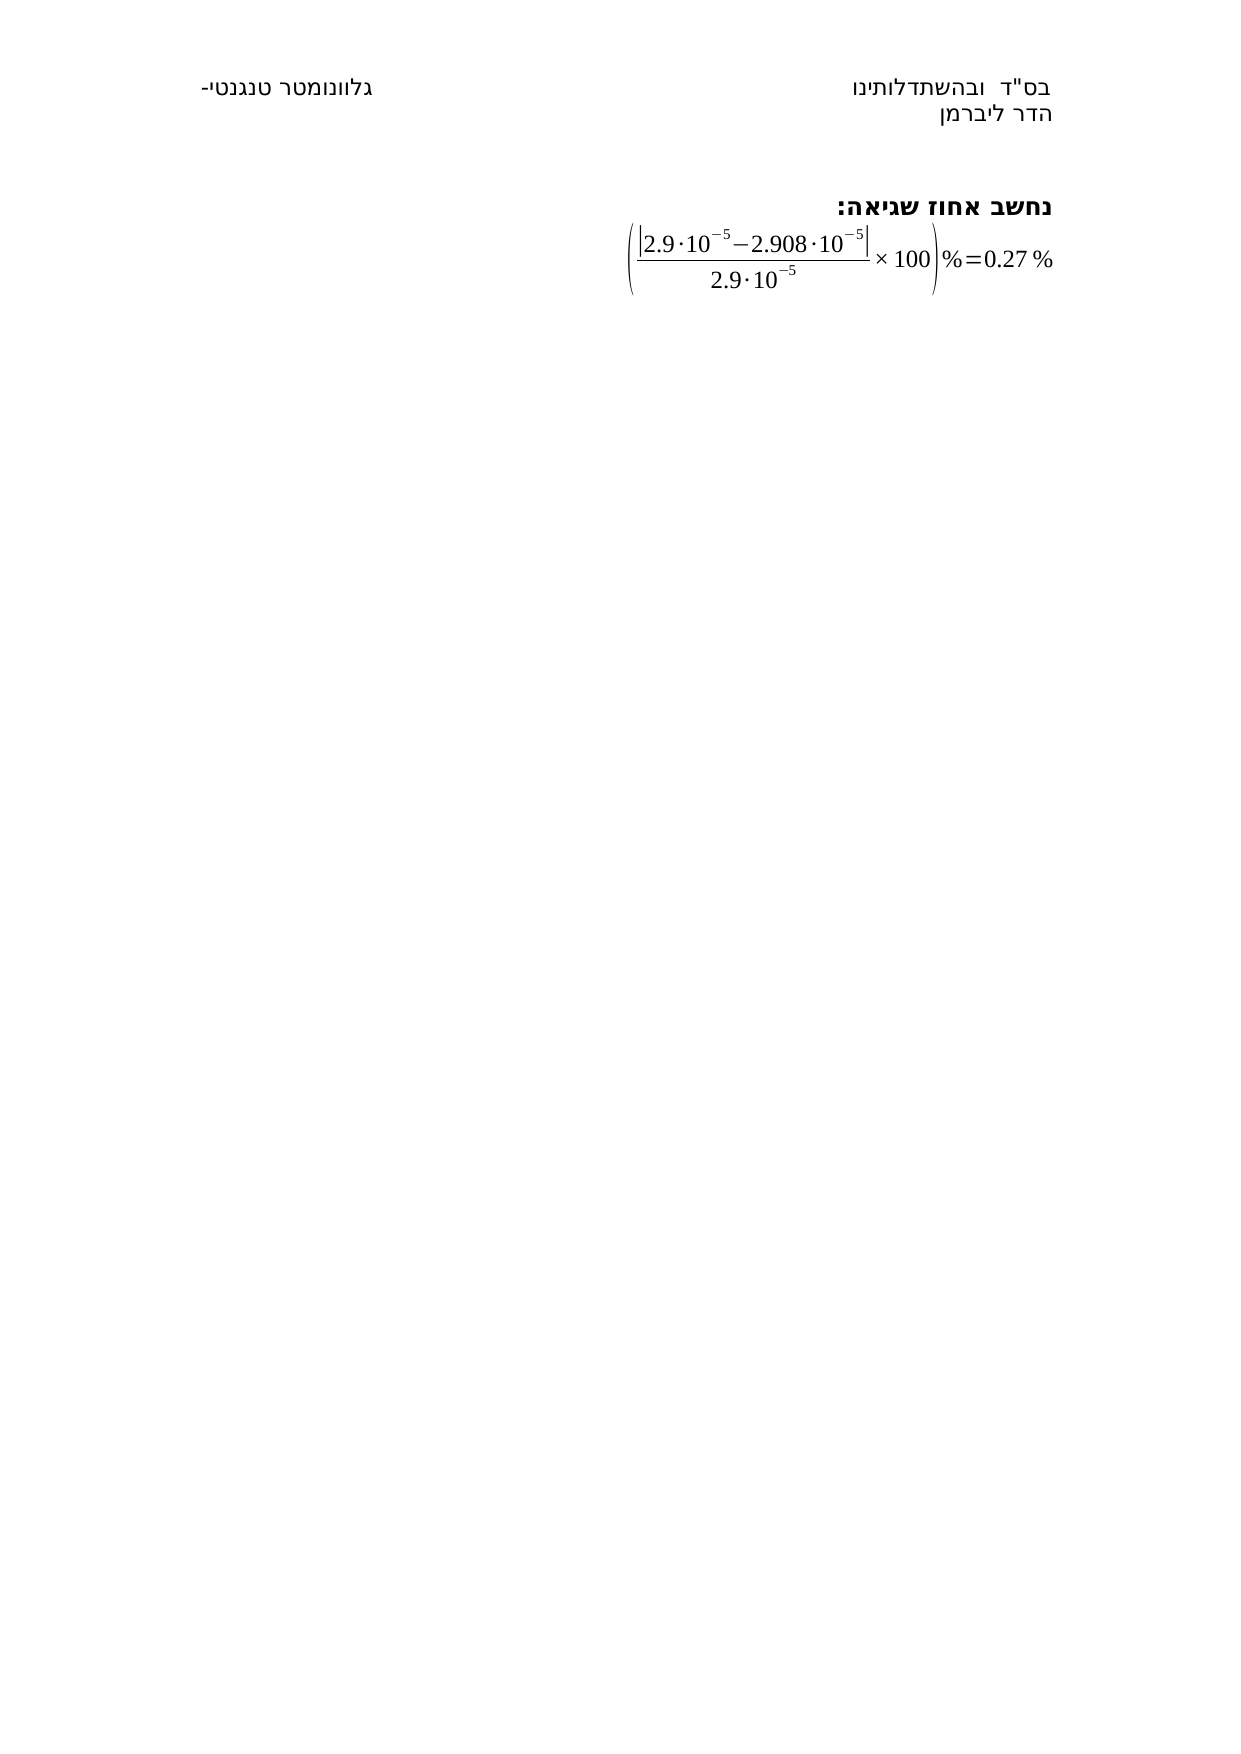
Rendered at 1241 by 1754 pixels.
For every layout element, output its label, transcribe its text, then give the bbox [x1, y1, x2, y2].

text נחשב אחוז שגיאה: [187, 192, 1053, 221]
